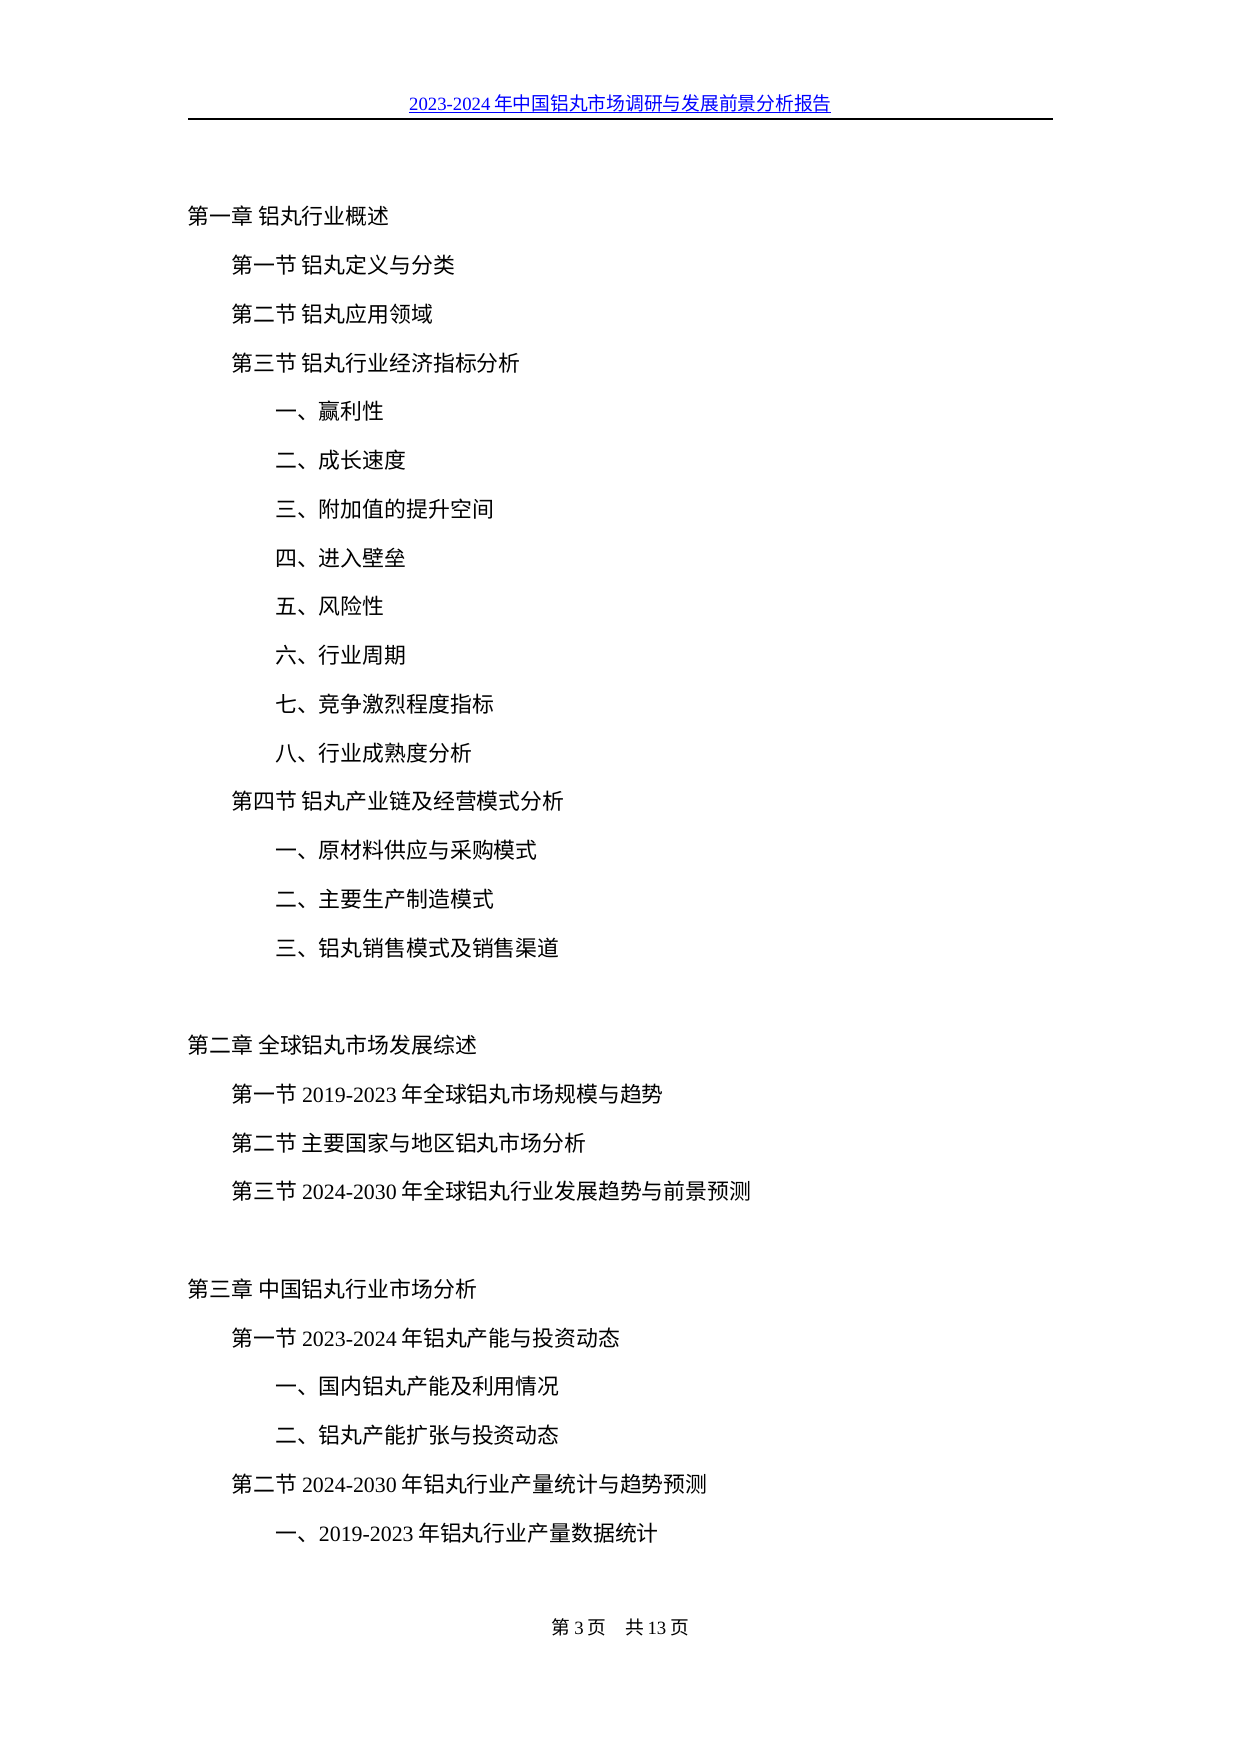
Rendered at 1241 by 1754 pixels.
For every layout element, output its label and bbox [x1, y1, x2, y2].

text [187, 150, 1053, 1548]
